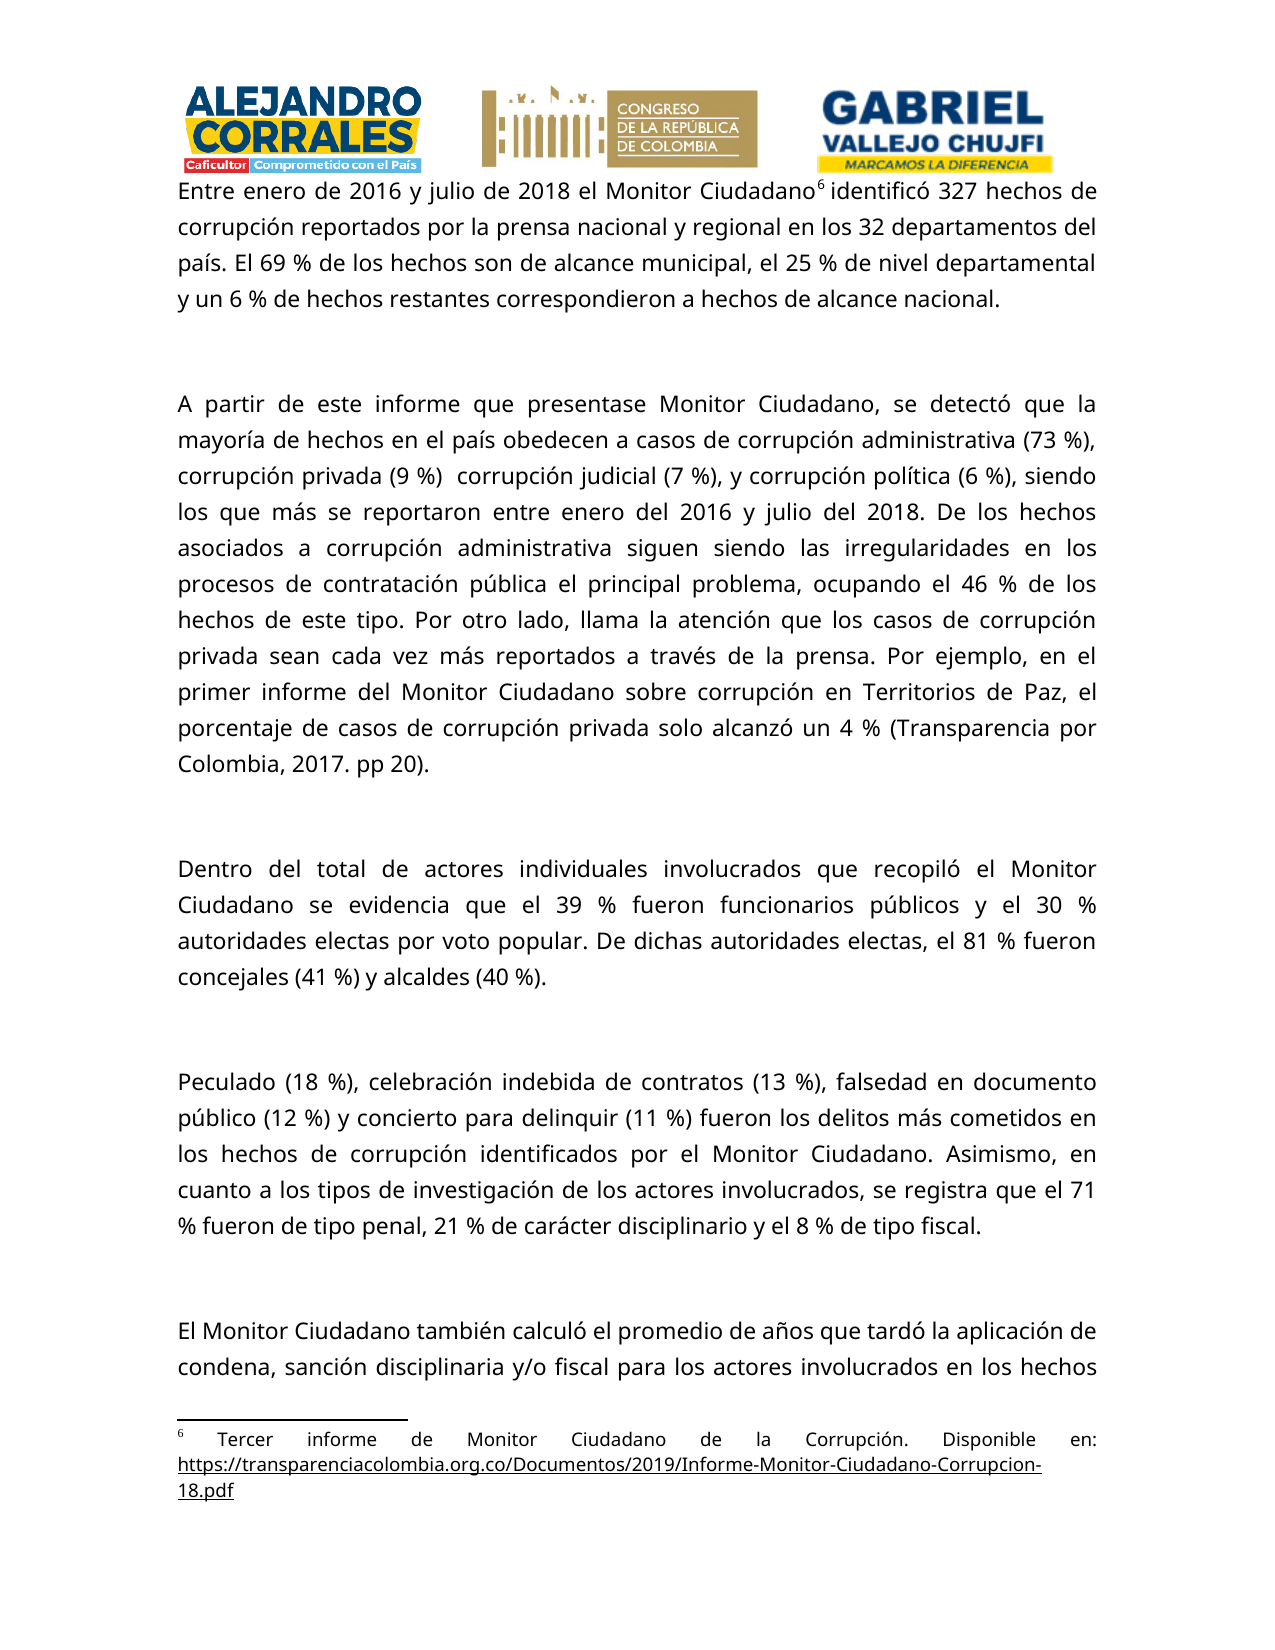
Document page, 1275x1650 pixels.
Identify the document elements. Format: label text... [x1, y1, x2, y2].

text Entre enero de 2016 y julio de 2018 el Monitor Ciudadano identificó 327 hechos de corrupción reportados por la prensa nacional y regional en los 32 departamentos del país. El 69 % de los hechos son de alcance municipal, el 25 % de nivel departamental y un 6 % de hechos restantes correspondieron a hechos de alcance nacional. [177, 175, 1098, 314]
text A partir de este informe que presentase Monitor Ciudadano, se detectó que la mayoría de hechos en el país obedecen a casos de corrupción administrativa (73 %), corrupción privada (9 %) corrupción judicial (7 %), y corrupción política (6 %), siendo los que más se reportaron entre enero del 2016 y julio del 2018. De los hechos asociados a corrupción administrativa siguen siendo las irregularidades en los procesos de contratación pública el principal problema, ocupando el 46 % de los hechos de este tipo. Por otro lado, llama la atención que los casos de corrupción privada sean cada vez más reportados a través de la prensa. Por ejemplo, en el primer informe del Monitor Ciudadano sobre corrupción en Territorios de Paz, el porcentaje de casos de corrupción privada solo alcanzó un 4 % (Transparencia por Colombia, 2017. pp 20). [177, 388, 1098, 779]
picture [797, 81, 1074, 176]
text Dentro del total de actores individuales involucrados que recopiló el Monitor Ciudadano se evidencia que el 39 % fueron funcionarios públicos y el 30 % autoridades electas por voto popular. De dichas autoridades electas, el 81 % fueron concejales (41 %) y alcaldes (40 %). [177, 853, 1098, 992]
picture [177, 73, 427, 176]
picture [478, 82, 762, 176]
text Peculado (18 %), celebración indebida de contratos (13 %), falsedad en documento público (12 %) y concierto para delinquir (11 %) fueron los delitos más cometidos en los hechos de corrupción identificados por el Monitor Ciudadano. Asimismo, en cuanto a los tipos de investigación de los actores involucrados, se registra que el 71 % fueron de tipo penal, 21 % de carácter disciplinario y el 8 % de tipo fiscal. [177, 1066, 1098, 1241]
